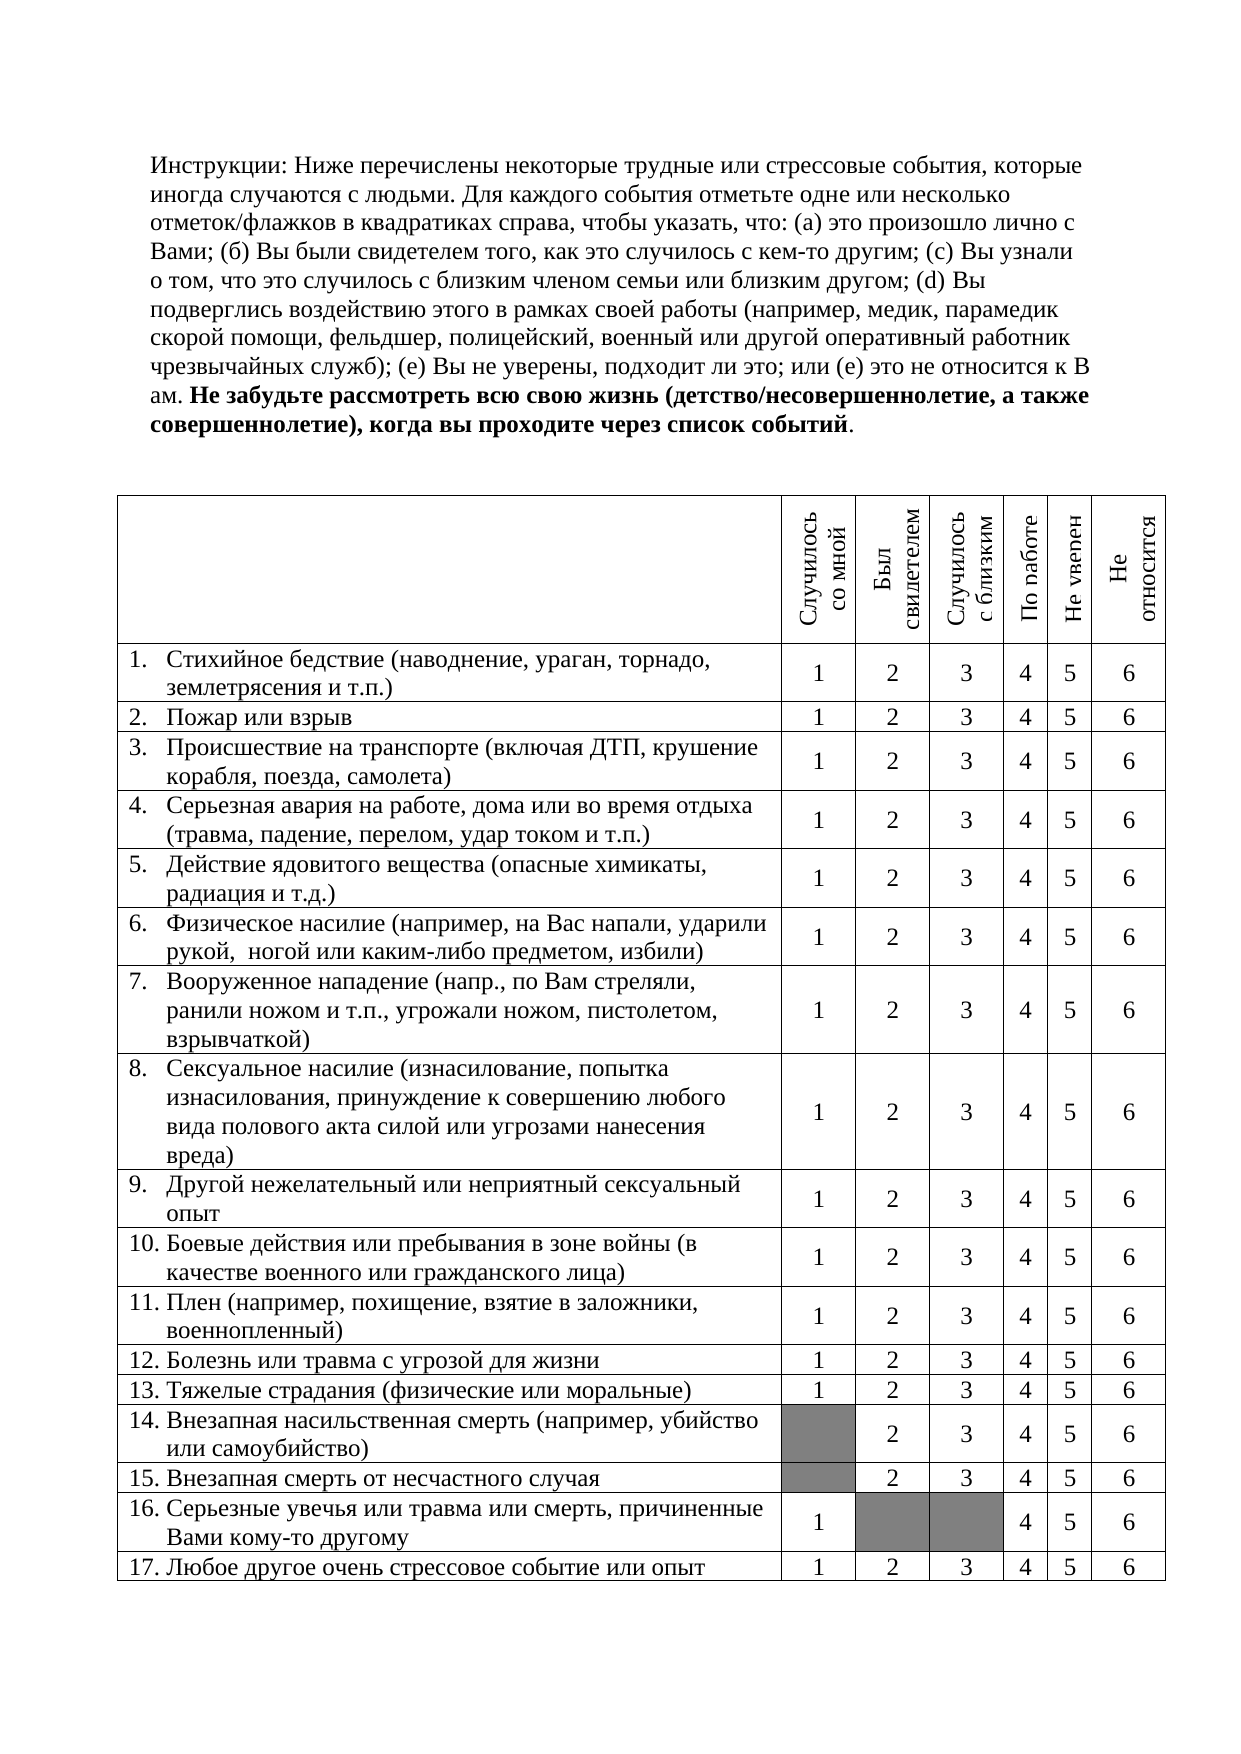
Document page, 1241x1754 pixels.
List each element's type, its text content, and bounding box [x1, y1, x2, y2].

table_cell 4 [1004, 1170, 1047, 1227]
table_cell Болезнь или травма с угрозой для жизни [118, 1345, 781, 1374]
table_cell 5 [1048, 791, 1091, 848]
table_cell 5 [1048, 1375, 1091, 1404]
table_cell 2 [856, 1287, 929, 1344]
table_cell 6 [1092, 732, 1165, 789]
table_cell 6 [1092, 702, 1165, 731]
table_cell Боевые действия или пребывания в зоне войны (в качестве военного или гражданского лица) [118, 1228, 781, 1286]
table_cell 6 [1092, 1405, 1165, 1462]
table_cell 1 [782, 702, 855, 731]
table_cell 4 [1004, 1228, 1047, 1286]
table_cell 6 [1092, 1463, 1165, 1492]
table_cell 5 [1048, 1170, 1091, 1227]
table_cell 3 [930, 791, 1003, 848]
table_cell 1 [782, 1054, 855, 1168]
table_cell 5 [1048, 732, 1091, 789]
table_cell Физическое насилие (например, на Вас напали, ударили рукой, ногой или каким-либо предметом, избили) [118, 908, 781, 965]
table_cell 4 [1004, 1493, 1047, 1551]
table_cell 6 [1092, 644, 1165, 701]
table_cell Серьезная авария на работе, дома или во время отдыха (травма, падение, перелом, удар током и т.п.) [118, 791, 781, 848]
table_cell 5 [1048, 1054, 1091, 1168]
table_cell [782, 1405, 855, 1462]
table_cell 4 [1004, 1552, 1047, 1580]
table_cell 2 [856, 1463, 929, 1492]
table_cell 5 [1048, 1228, 1091, 1286]
table_cell 1 [782, 732, 855, 789]
table_header Не уверен [1048, 496, 1091, 643]
table_cell 5 [1048, 1405, 1091, 1462]
table_cell 6 [1092, 1054, 1165, 1168]
table_cell 2 [856, 1405, 929, 1462]
table_cell Стихийное бедствие (наводнение, ураган, торнадо, землетрясения и т.п.) [118, 644, 781, 701]
table_cell 1 [782, 791, 855, 848]
text Инструкции: Ниже перечислены некоторые трудные или стрессовые события, которые иногда случаются с людьми. Для каждого события отметьте однe или несколько отметок/флажков в квадратиках справа, чтобы указать, что: (а) это произошло лично с Вами; (б) Вы были свидетелем того, как это случилось с кем-то другим; (c) Вы узнали о том, что это случилось с близким членом семьи или близким другом; (d) Вы подверглись воздействию этого в рамках своей работы (например, медик, парамедик скорой помощи, фельдшер, полицейский, военный или другой оперативный работник чрезвычайных служб); (e) Вы не уверены, подходит ли это; или (е) это не относится к В [150, 150, 1090, 380]
table_header Не относится [1092, 496, 1165, 643]
table_cell Происшествие на транспорте (включая ДТП, крушение корабля, поезда, самолета) [118, 732, 781, 789]
table_cell 5 [1048, 908, 1091, 965]
table_cell 4 [1004, 1054, 1047, 1168]
table_cell 4 [1004, 1287, 1047, 1344]
table_cell 2 [856, 791, 929, 848]
table_cell Действие ядовитого вещества (опасные химикаты, радиация и т.д.) [118, 849, 781, 907]
table_header По работе [1004, 496, 1047, 643]
table_cell 3 [930, 1345, 1003, 1374]
table_cell 4 [1004, 644, 1047, 701]
table_cell 4 [1004, 966, 1047, 1052]
table_cell 1 [782, 1170, 855, 1227]
table_cell 6 [1092, 966, 1165, 1052]
table_cell 3 [930, 1552, 1003, 1580]
table_cell 2 [856, 1375, 929, 1404]
table_cell 5 [1048, 849, 1091, 907]
table_cell Серьезные увечья или травма или смерть, причиненные Вами кому-то другому [118, 1493, 781, 1551]
table_cell 4 [1004, 1345, 1047, 1374]
table_cell 4 [1004, 908, 1047, 965]
table_cell 4 [1004, 849, 1047, 907]
table_cell 5 [1048, 702, 1091, 731]
table_cell 3 [930, 1405, 1003, 1462]
table_cell 4 [1004, 1375, 1047, 1404]
table_cell Вооруженное нападение (напр., по Вам стреляли, ранили ножом и т.п., угрожали ножом, пистолетом, взрывчаткой) [118, 966, 781, 1052]
table_cell 6 [1092, 1228, 1165, 1286]
table_cell 5 [1048, 1345, 1091, 1374]
table_cell 2 [856, 849, 929, 907]
table_cell 5 [1048, 1287, 1091, 1344]
table_cell 2 [856, 1228, 929, 1286]
table_cell 4 [1004, 791, 1047, 848]
table_header Случилось с близким [930, 496, 1003, 643]
table_cell 1 [782, 1493, 855, 1551]
table_cell 3 [930, 849, 1003, 907]
table_cell 5 [1048, 1463, 1091, 1492]
table_cell 2 [856, 702, 929, 731]
table_cell 3 [930, 1463, 1003, 1492]
table_cell 1 [782, 849, 855, 907]
table_cell 4 [1004, 1463, 1047, 1492]
table_cell [856, 1493, 929, 1551]
table_cell 1 [782, 1552, 855, 1580]
table_cell 3 [930, 1287, 1003, 1344]
table_cell 5 [1048, 1493, 1091, 1551]
table_header Случилось со мной [782, 496, 855, 643]
table_cell Внезапная смерть от несчастного случая [118, 1463, 781, 1492]
table_cell Тяжелые страдания (физические или моральные) [118, 1375, 781, 1404]
table_cell 1 [782, 1375, 855, 1404]
table_cell 3 [930, 1228, 1003, 1286]
table_cell 3 [930, 1170, 1003, 1227]
table_cell 1 [782, 644, 855, 701]
table_cell 1 [782, 908, 855, 965]
table_cell 2 [856, 966, 929, 1052]
table_cell 3 [930, 1375, 1003, 1404]
table_cell 2 [856, 1170, 929, 1227]
table_cell 4 [1004, 702, 1047, 731]
table_cell 3 [930, 1054, 1003, 1168]
table_cell 5 [1048, 644, 1091, 701]
table_cell 2 [856, 908, 929, 965]
table_header Был свидетелем [856, 496, 929, 643]
text ам. Не забудьте рассмотреть всю свою жизнь (детство/несовершеннолетие, а также совершеннолетие), когда вы проходите через список событий. [150, 380, 1090, 437]
table_cell [782, 1463, 855, 1492]
table_cell 5 [1048, 966, 1091, 1052]
table_cell 2 [856, 1054, 929, 1168]
table_cell 1 [782, 1228, 855, 1286]
table_cell 2 [856, 732, 929, 789]
table_cell Другой нежелательный или неприятный сексуальный опыт [118, 1170, 781, 1227]
table_cell 4 [1004, 1405, 1047, 1462]
table_cell 6 [1092, 1552, 1165, 1580]
table_cell Пожар или взрыв [118, 702, 781, 731]
table_cell 6 [1092, 1345, 1165, 1374]
table_cell 4 [1004, 732, 1047, 789]
table_cell 6 [1092, 1170, 1165, 1227]
table_cell 6 [1092, 791, 1165, 848]
table_cell Сексуальное насилие (изнасилование, попытка изнасилования, принуждение к совершению любого вида полового акта силой или угрозами нанесения вреда) [118, 1054, 781, 1168]
table_cell Любое другое очень стрессовое событие или опыт [118, 1552, 781, 1580]
table_cell 1 [782, 1345, 855, 1374]
table_cell [930, 1493, 1003, 1551]
table_cell 3 [930, 732, 1003, 789]
table_header [118, 496, 781, 643]
table_cell 6 [1092, 1287, 1165, 1344]
table_cell 2 [856, 644, 929, 701]
table_cell 2 [856, 1552, 929, 1580]
table_cell 6 [1092, 849, 1165, 907]
table_cell Плен (например, похищение, взятие в заложники, военнопленный) [118, 1287, 781, 1344]
table_cell Внезапная насильственная смерть (например, убийство или самоубийство) [118, 1405, 781, 1462]
table_cell 6 [1092, 1375, 1165, 1404]
table_cell 3 [930, 702, 1003, 731]
table_cell 2 [856, 1345, 929, 1374]
table_cell 6 [1092, 1493, 1165, 1551]
table_cell 6 [1092, 908, 1165, 965]
table_cell 3 [930, 908, 1003, 965]
table_cell 5 [1048, 1552, 1091, 1580]
table_cell 1 [782, 966, 855, 1052]
table_cell 1 [782, 1287, 855, 1344]
table_cell 3 [930, 966, 1003, 1052]
table_cell 3 [930, 644, 1003, 701]
